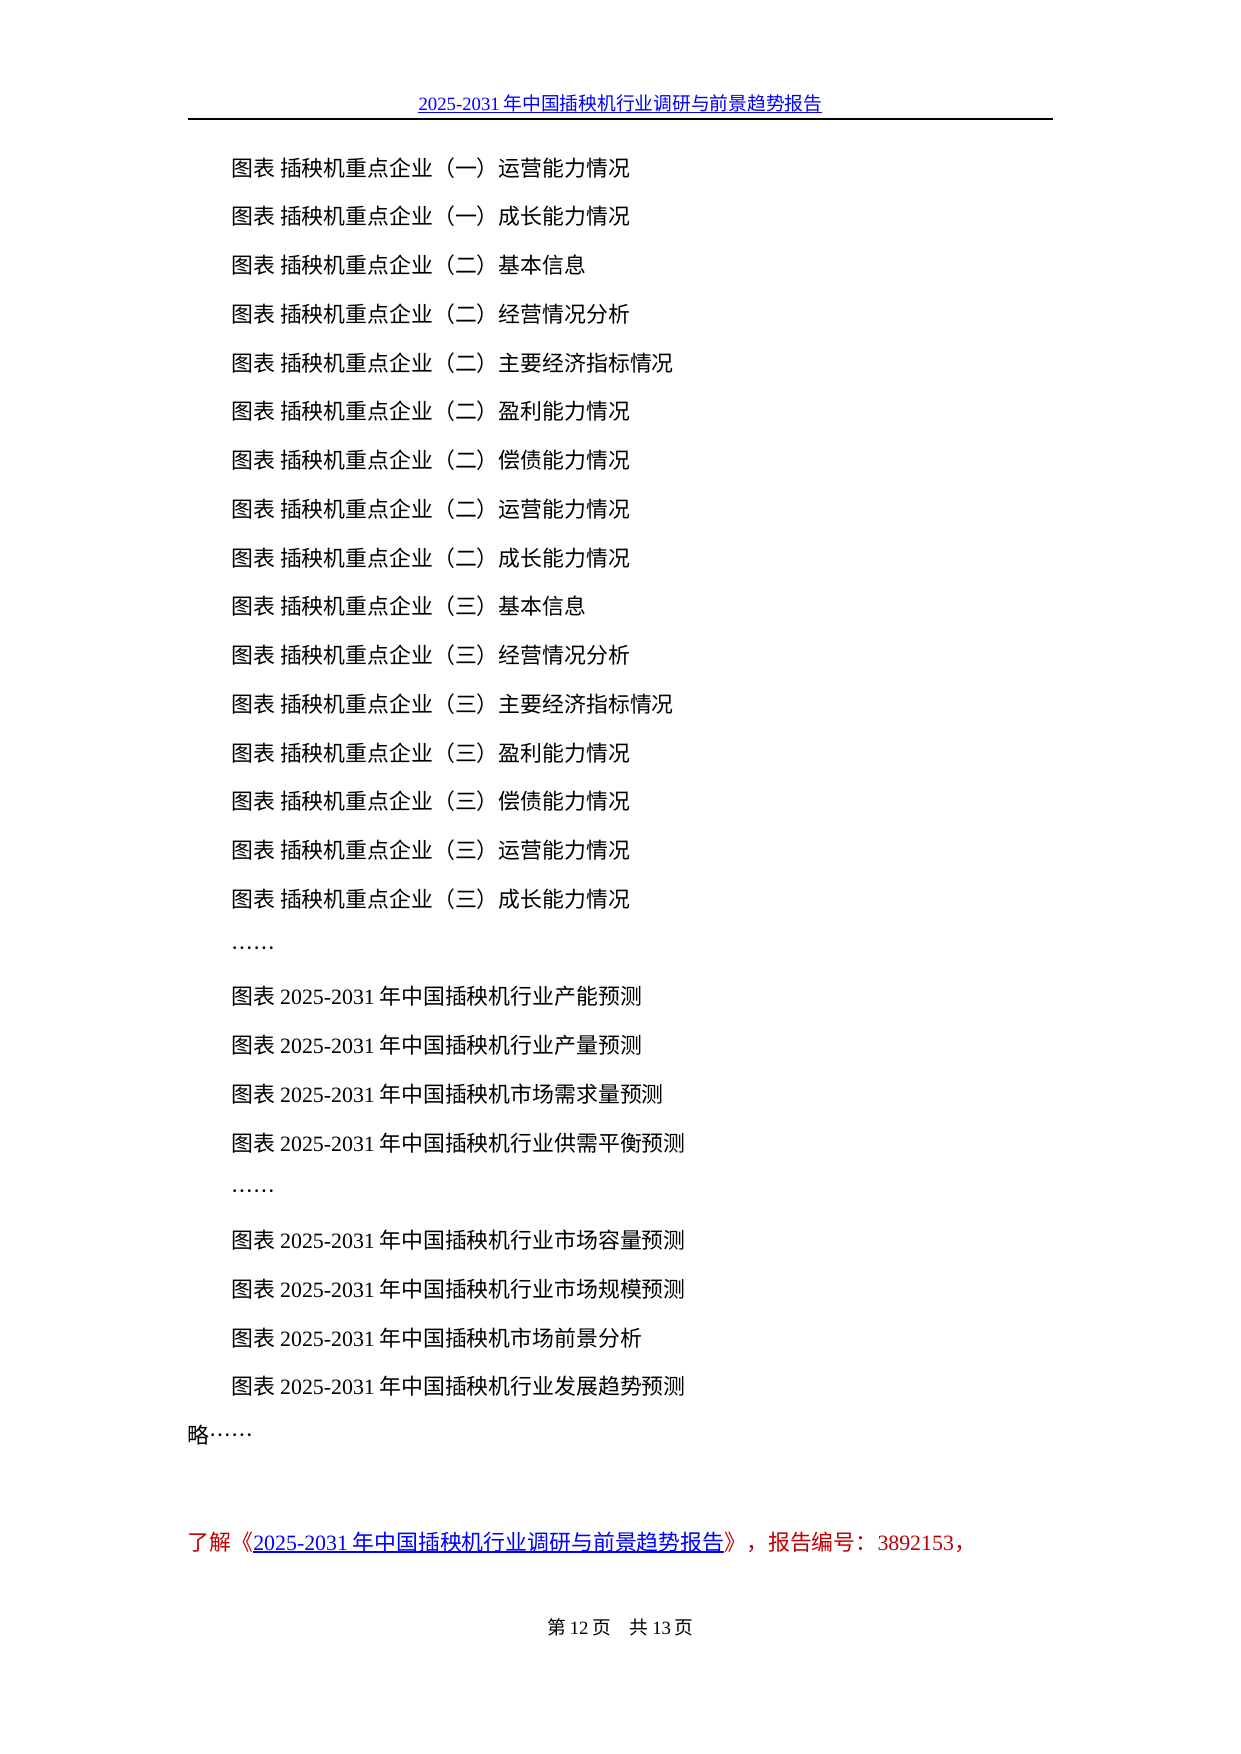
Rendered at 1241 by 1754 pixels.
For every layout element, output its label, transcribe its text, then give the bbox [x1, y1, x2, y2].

text 了解《2025-2031年中国插秧机行业调研与前景趋势报告》，报告编号：3892153， [187, 1524, 1053, 1557]
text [187, 150, 1053, 1450]
